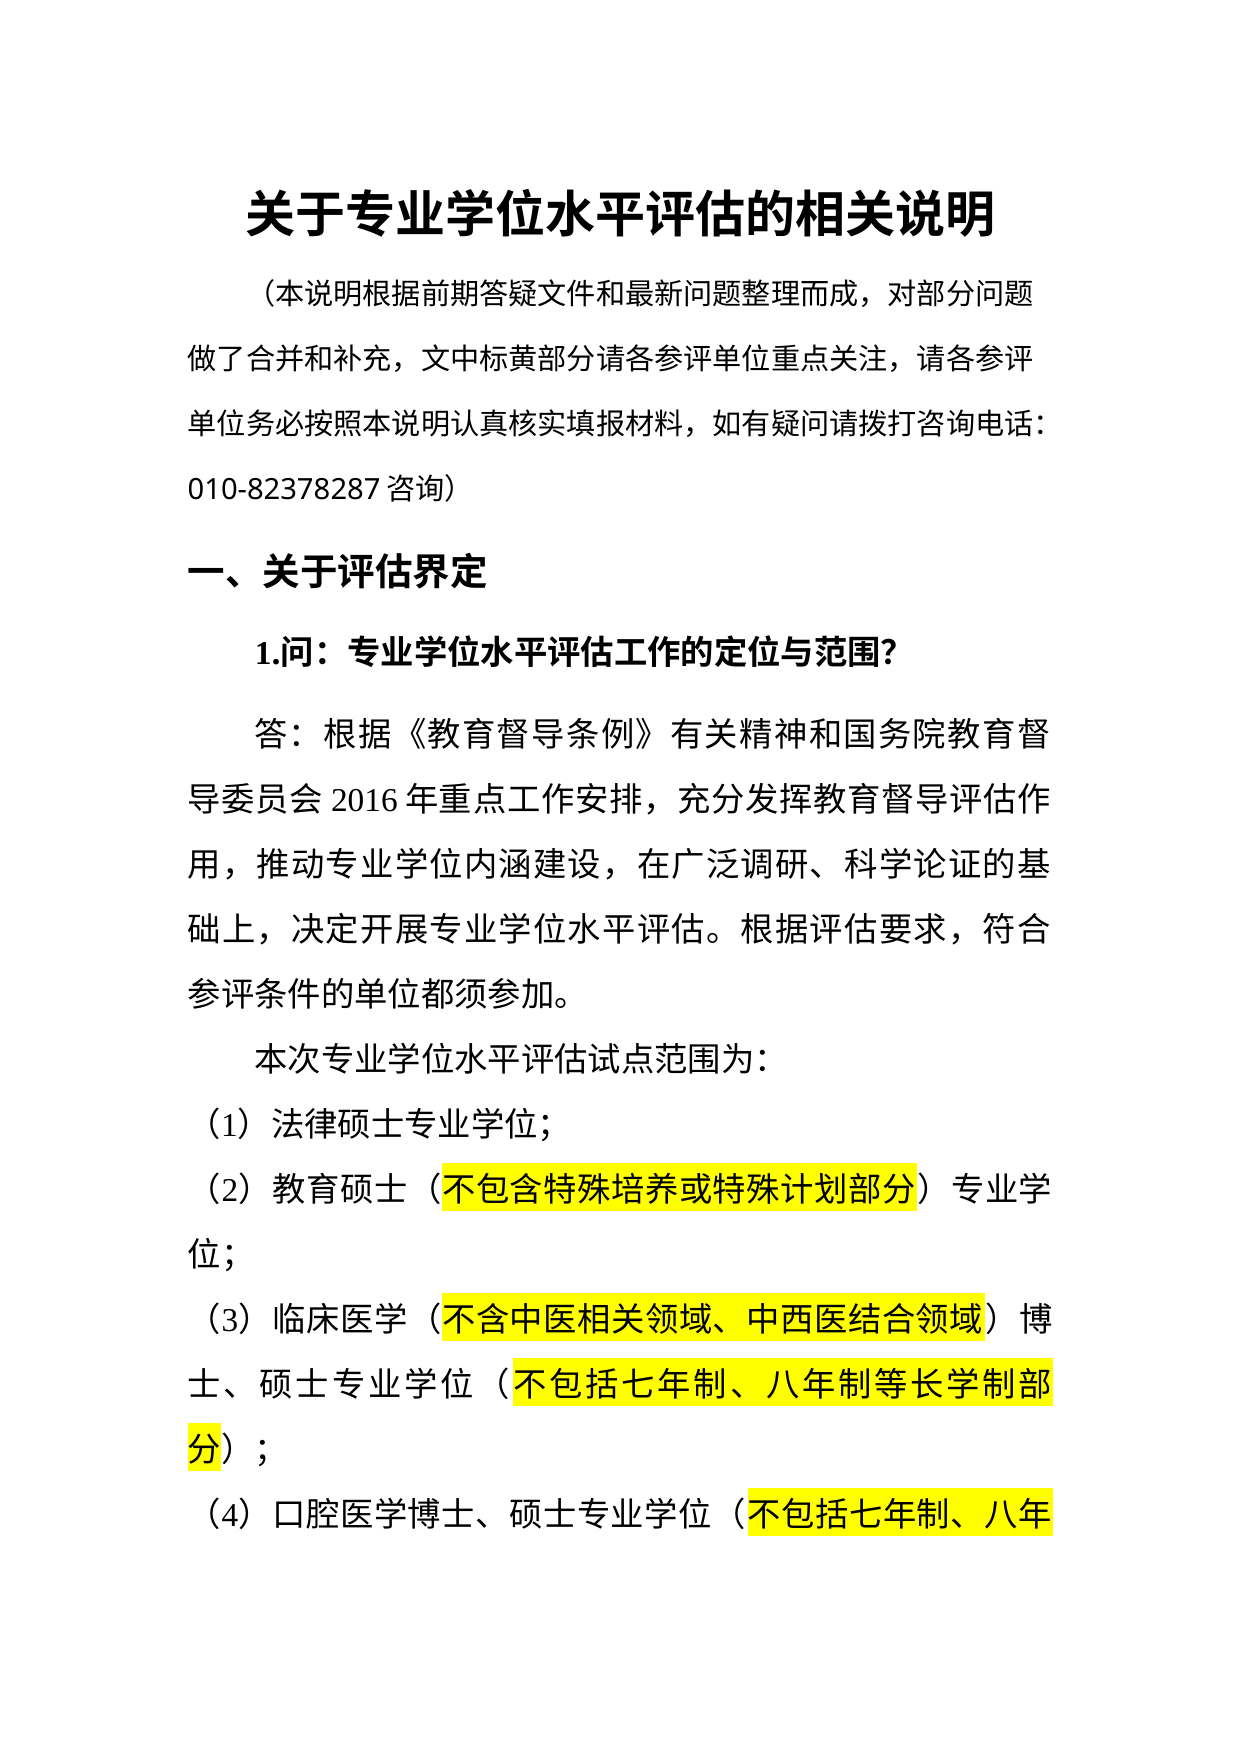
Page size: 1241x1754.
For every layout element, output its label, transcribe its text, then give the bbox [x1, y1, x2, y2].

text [187, 1479, 1053, 1544]
text （本说明根据前期答疑文件和最新问题整理而成，对部分问题做了合并和补充，文中标黄部分请各参评单位重点关注，请各参评单位务必按照本说明认真核实填报材料，如有疑问请拨打咨询电话：010-82378287咨询） [187, 259, 1053, 519]
text （2）教育硕士（不包含特殊培养或特殊计划部分）专业学位； [187, 1154, 1053, 1284]
text 本次专业学位水平评估试点范围为： [187, 1024, 1053, 1089]
text （3）临床医学（不含中医相关领域、中西医结合领域）博士、硕士专业学位（不包括七年制、八年制等长学制部分）； [187, 1284, 1053, 1479]
text 1.问：专业学位水平评估工作的定位与范围？ [187, 618, 1053, 683]
text 关于专业学位水平评估的相关说明 [187, 162, 1053, 259]
text 一、关于评估界定 [187, 536, 1053, 601]
text （1）法律硕士专业学位； [187, 1089, 1053, 1154]
text 答：根据《教育督导条例》有关精神和国务院教育督导委员会2016年重点工作安排，充分发挥教育督导评估作用，推动专业学位内涵建设，在广泛调研、科学论证的基础上，决定开展专业学位水平评估。根据评估要求，符合参评条件的单位都须参加。 [187, 699, 1053, 1024]
